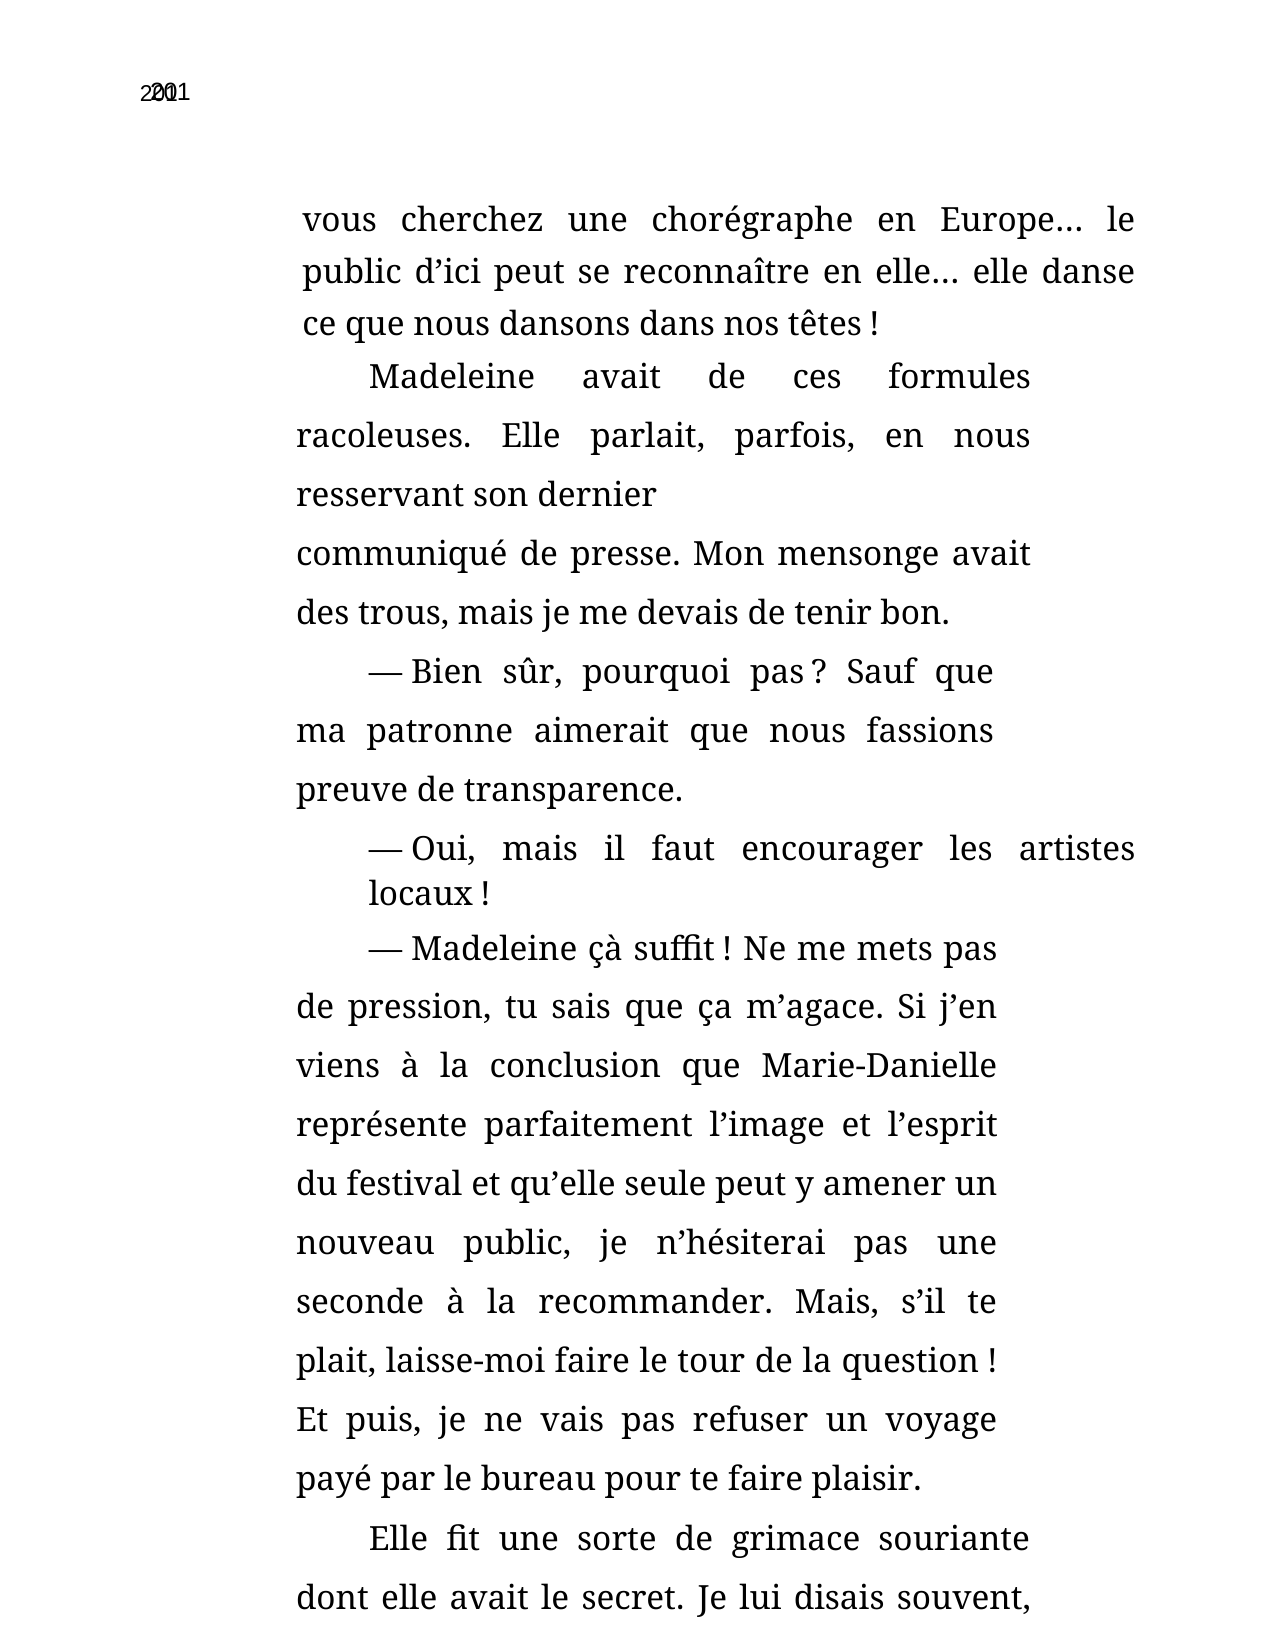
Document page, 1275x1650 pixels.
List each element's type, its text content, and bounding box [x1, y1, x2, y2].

text — Oui, mais il faut encourager les artistes locaux ! [369, 825, 1135, 916]
text Madeleine avait de ces formules racoleuses. Elle parlait, parfois, en nous resservant son dernier [296, 352, 1031, 516]
text — Madeleine çà suffit ! Ne me mets pas de pression, tu sais que ça m’agace. Si j’en viens à la conclusion que Marie-Danielle représente parfaitement l’image et l’esprit du festival et qu’elle seule peut y amener un nouveau public, je n’hésiterai pas une seconde à la recommander. Mais, s’il te plait, laisse-moi faire le tour de la question ! Et puis, je ne vais pas refuser un voyage payé par le bureau pour te faire plaisir. [296, 924, 998, 1500]
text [296, 1515, 1031, 1619]
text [302, 196, 1135, 346]
text — Bien sûr, pourquoi pas ? Sauf que ma patronne aimerait que nous fassions preuve de transparence. [296, 648, 994, 811]
text communiqué de presse. Mon mensonge avait des trous, mais je me devais de tenir bon. [296, 529, 1031, 634]
